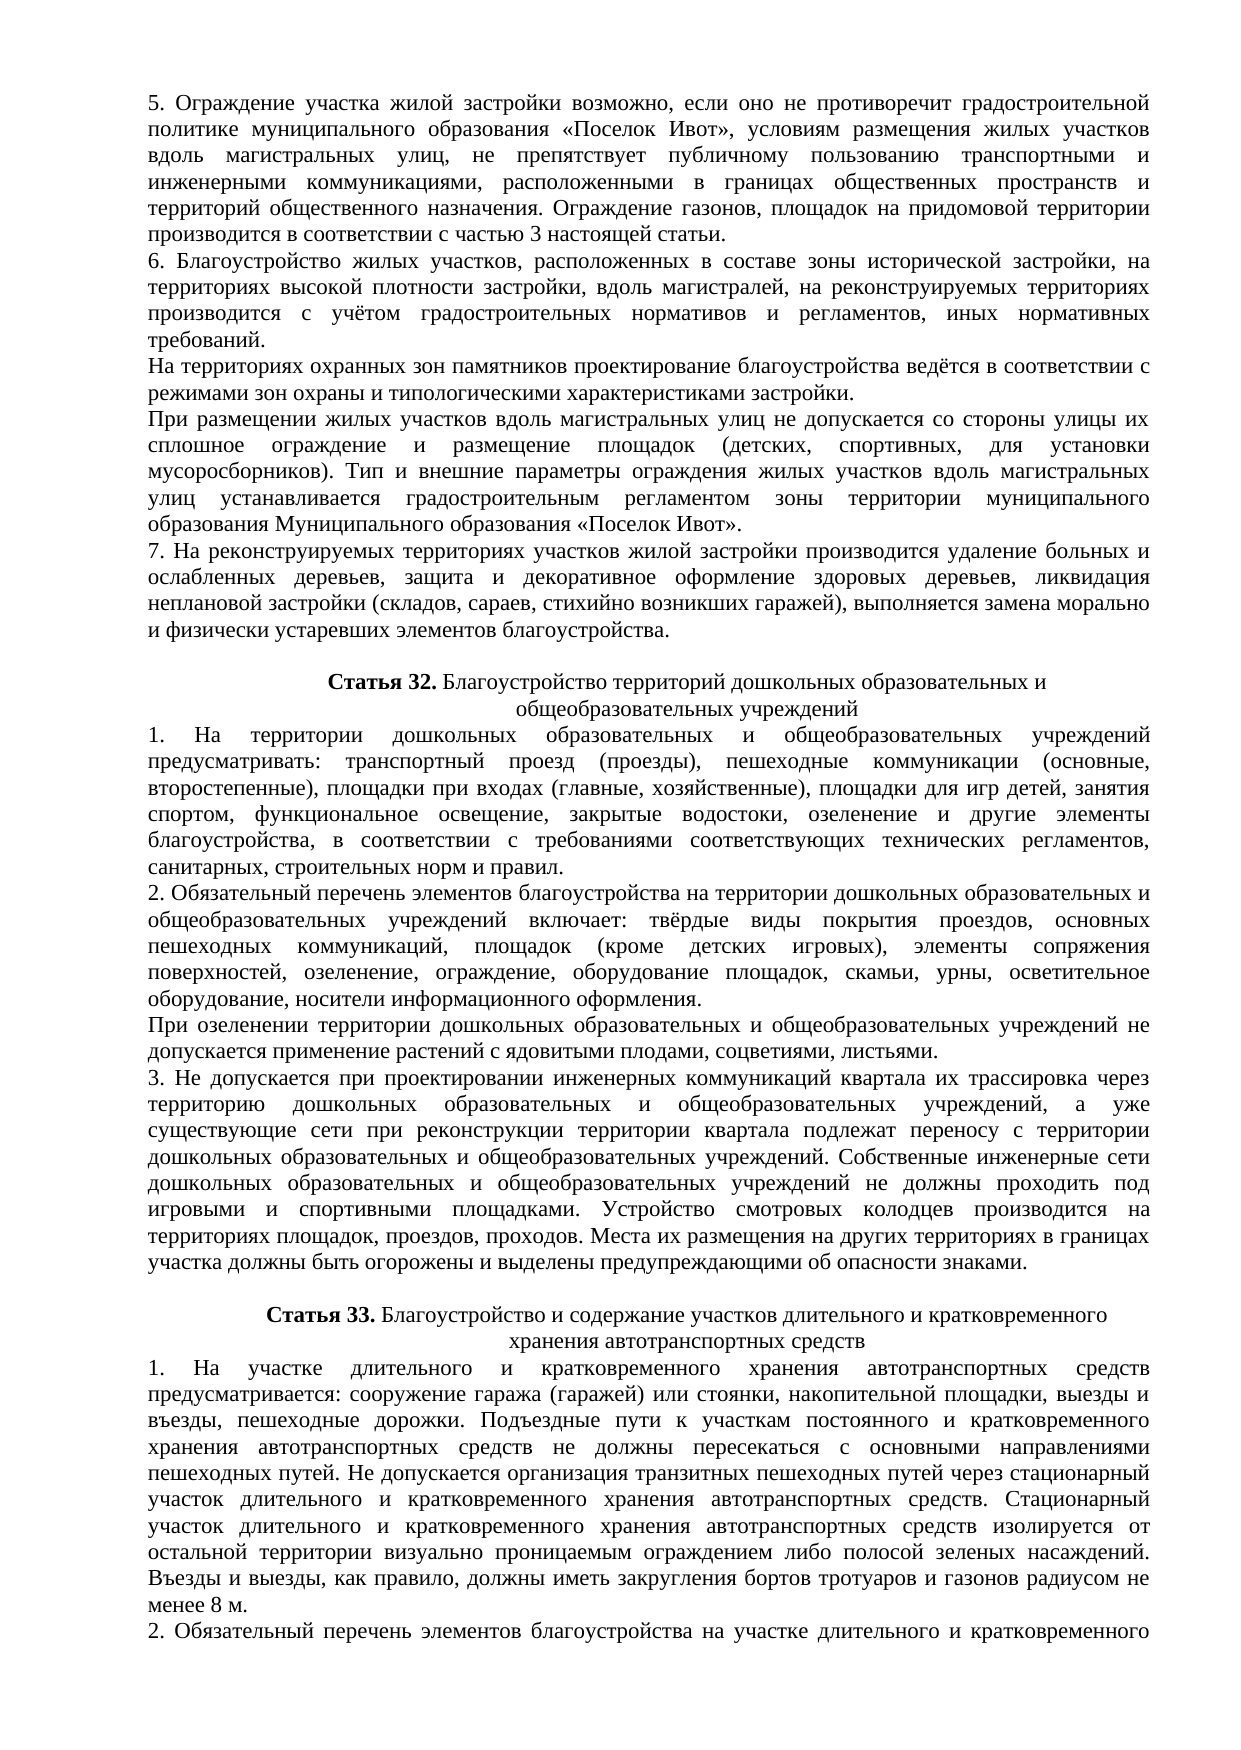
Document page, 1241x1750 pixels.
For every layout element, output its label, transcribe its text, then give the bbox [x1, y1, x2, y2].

text При размещении жилых участков вдоль магистральных улиц не допускается со стороны улицы их сплошное ограждение и размещение площадок (детских, спортивных, для установки мусоросборников). Тип и внешние параметры ограждения жилых участков вдоль магистральных улиц устанавливается градостроительным регламентом зоны территории муниципального образования Муниципального образования «Поселок Ивот». [148, 405, 1152, 537]
text хранения автотранспортных средств [223, 1327, 1152, 1354]
text 3. Не допускается при проектировании инженерных коммуникаций квартала их трассировка через территорию дошкольных образовательных и общеобразовательных учреждений, а уже существующие сети при реконструкции территории квартала подлежат переносу с территории дошкольных образовательных и общеобразовательных учреждений. Собственные инженерные сети дошкольных образовательных и общеобразовательных учреждений не должны проходить под игровыми и спортивными площадками. Устройство смотровых колодцев производится на территориях площадок, проездов, проходов. Места их размещения на других территориях в границах участка должны быть огорожены и выделены предупреждающими об опасности знаками. [148, 1064, 1152, 1274]
text 1. На участке длительного и кратковременного хранения автотранспортных средств предусматривается: сооружение гаража (гаражей) или стоянки, накопительной площадки, выезды и въезды, пешеходные дорожки. Подъездные пути к участкам постоянного и кратковременного хранения автотранспортных средств не должны пересекаться с основными направлениями пешеходных путей. Не допускается организация транзитных пешеходных путей через стационарный участок длительного и кратковременного хранения автотранспортных средств. Стационарный участок длительного и кратковременного хранения автотранспортных средств изолируется от остальной территории визуально проницаемым ограждением либо полосой зеленых насаждений. Въезды и выезды, как правило, должны иметь закругления бортов тротуаров и газонов радиусом не менее 8 м. [148, 1354, 1152, 1617]
text Статья 33. Благоустройство и содержание участков длительного и кратковременного [223, 1301, 1152, 1327]
text При озеленении территории дошкольных образовательных и общеобразовательных учреждений не допускается применение растений с ядовитыми плодами, соцветиями, листьями. [148, 1011, 1152, 1064]
text 1. На территории дошкольных образовательных и общеобразовательных учреждений предусматривать: транспортный проезд (проезды), пешеходные коммуникации (основные, второстепенные), площадки при входах (главные, хозяйственные), площадки для игр детей, занятия спортом, функциональное освещение, закрытые водостоки, озеленение и другие элементы благоустройства, в соответствии с требованиями соответствующих технических регламентов, санитарных, строительных норм и правил. [148, 721, 1152, 879]
text 2. Обязательный перечень элементов благоустройства на территории дошкольных образовательных и общеобразовательных учреждений включает: твёрдые виды покрытия проездов, основных пешеходных коммуникаций, площадок (кроме детских игровых), элементы сопряжения поверхностей, озеленение, ограждение, оборудование площадок, скамьи, урны, осветительное оборудование, носители информационного оформления. [148, 879, 1152, 1011]
text 7. На реконструируемых территориях участков жилой застройки производится удаление больных и ослабленных деревьев, защита и декоративное оформление здоровых деревьев, ликвидация неплановой застройки (складов, сараев, стихийно возникших гаражей), выполняется замена морально и физически устаревших элементов благоустройства. [148, 537, 1152, 642]
text 5. Ограждение участка жилой застройки возможно, если оно не противоречит градостроительной политике муниципального образования «Поселок Ивот», условиям размещения жилых участков вдоль магистральных улиц, не препятствует публичному пользованию транспортными и инженерными коммуникациями, расположенными в границах общественных пространств и территорий общественного назначения. Ограждение газонов, площадок на придомовой территории производится в соответствии с частью 3 настоящей статьи. [148, 89, 1152, 247]
text общеобразовательных учреждений [223, 695, 1152, 721]
text На территориях охранных зон памятников проектирование благоустройства ведётся в соответствии с режимами зон охраны и типологическими характеристиками застройки. [148, 352, 1152, 405]
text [148, 1617, 1152, 1643]
text 6. Благоустройство жилых участков, расположенных в составе зоны исторической застройки, на территориях высокой плотности застройки, вдоль магистралей, на реконструируемых территориях производится с учётом градостроительных нормативов и регламентов, иных нормативных требований. [148, 247, 1152, 352]
text Статья 32. Благоустройство территорий дошкольных образовательных и [223, 668, 1152, 695]
